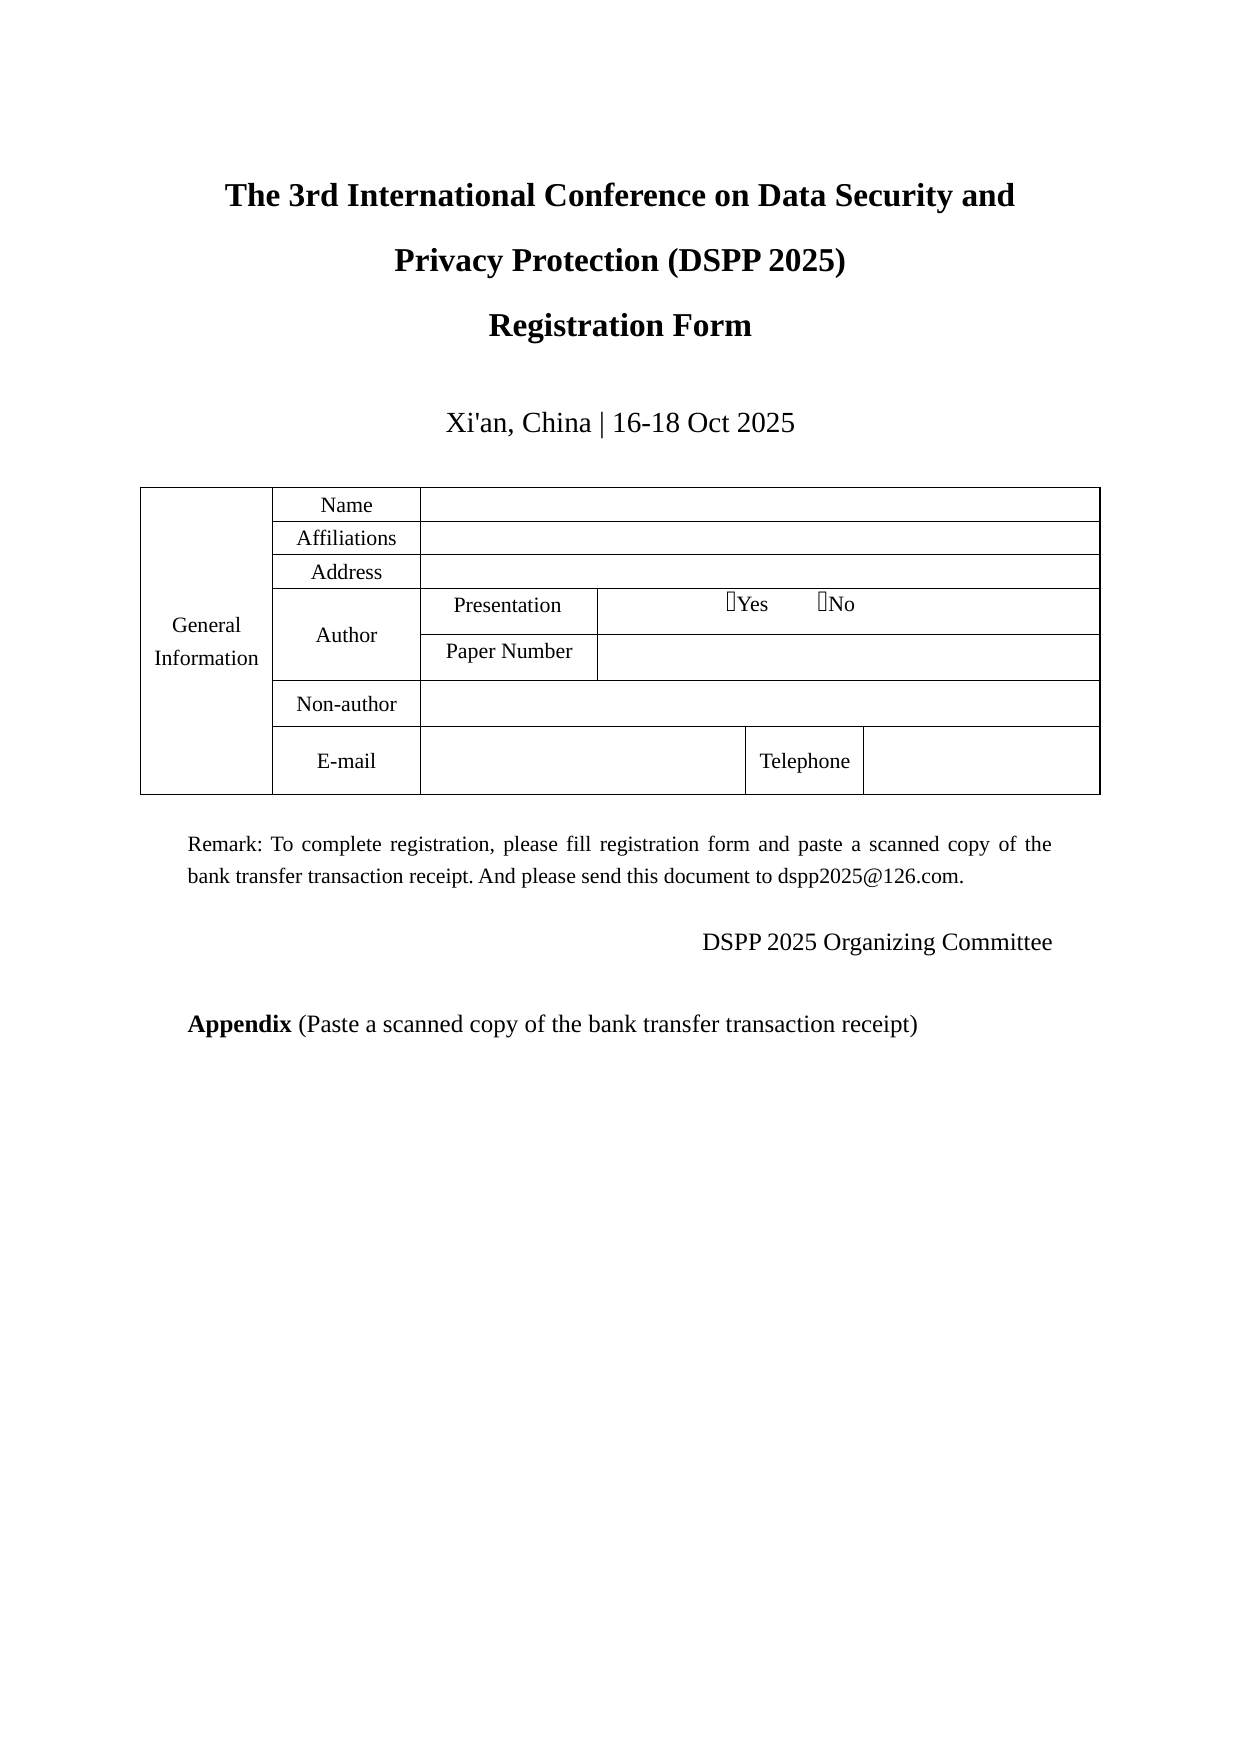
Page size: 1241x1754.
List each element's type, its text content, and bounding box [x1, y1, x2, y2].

table_cell Non-author [273, 681, 420, 726]
table_cell Presentation [421, 589, 597, 634]
table_cell Affiliations [273, 522, 420, 554]
table_cell Author [273, 589, 420, 680]
table_cell [421, 681, 1099, 726]
table_cell Paper Number [421, 635, 597, 680]
text Registration Form [187, 292, 1053, 357]
table_header [421, 488, 1099, 521]
text DSPP 2025 Organizing Committee [187, 925, 1053, 957]
table_cell [421, 555, 1099, 588]
table_cell [598, 635, 1099, 680]
text Appendix (Paste a scanned copy of the bank transfer transaction receipt) [187, 1007, 1053, 1039]
text The 3rd International Conference on Data Security and Privacy Protection (DSPP 2025) [187, 162, 1053, 292]
table_cell Yes No [598, 589, 1099, 634]
text Xi'an, China | 16-18 Oct 2025 [187, 389, 1053, 454]
table_cell Address [273, 555, 420, 588]
table_cell Telephone [746, 727, 863, 794]
table_header General Information [141, 488, 272, 794]
text Remark: To complete registration, please fill registration form and paste a scanned copy of the bank transfer transaction receipt. And please send this document to dspp2025@126.com. [187, 827, 1053, 892]
table_cell [864, 727, 1099, 794]
table_cell [421, 522, 1099, 554]
table_cell [421, 727, 745, 794]
table_cell E-mail [273, 727, 420, 794]
table_header Name [273, 488, 420, 521]
